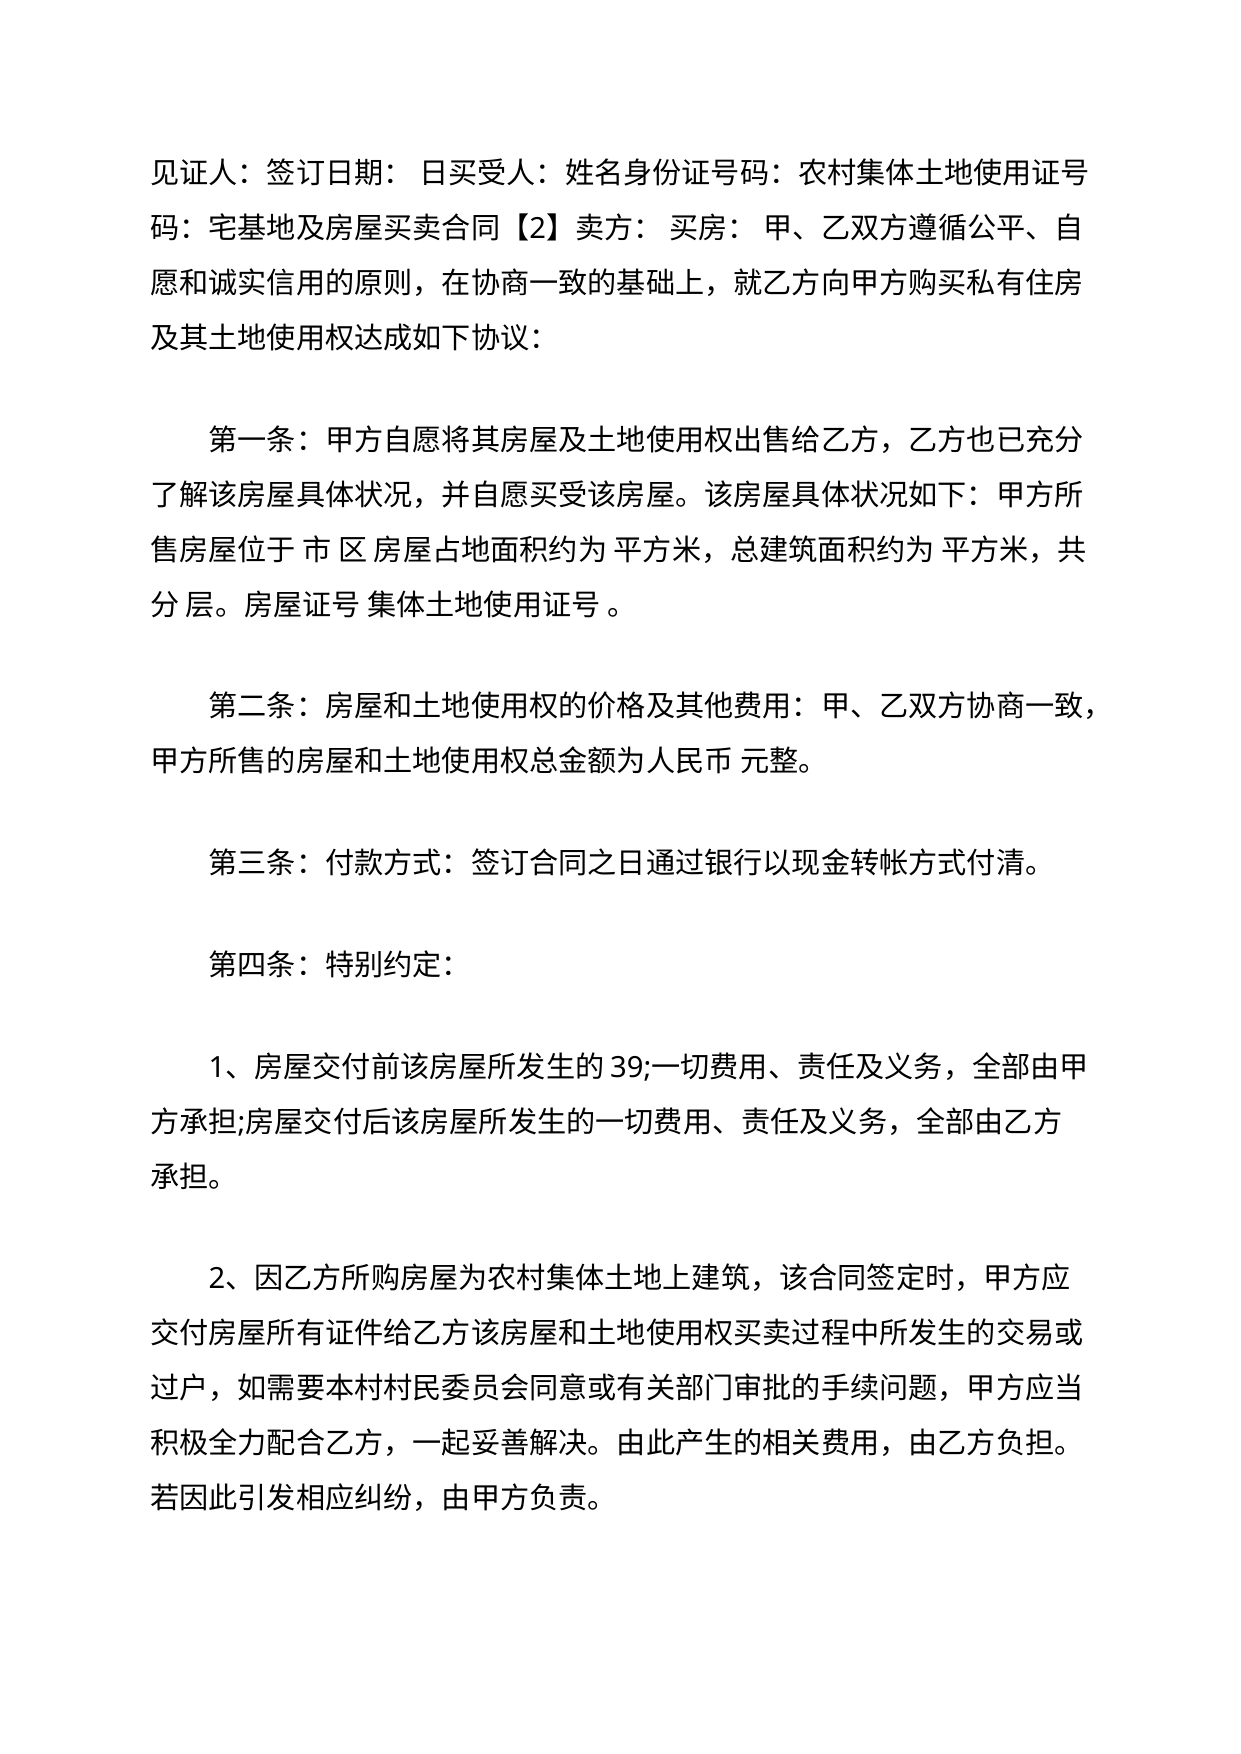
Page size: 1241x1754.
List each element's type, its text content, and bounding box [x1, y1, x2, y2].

text 第一条：甲方自愿将其房屋及土地使用权出售给乙方，乙方也已充分了解该房屋具体状况，并自愿买受该房屋。该房屋具体状况如下：甲方所售房屋位于 市 区 房屋占地面积约为 平方米，总建筑面积约为 平方米，共分 层。房屋证号 集体土地使用证号 。 [150, 417, 1090, 623]
text 第四条：特别约定： [150, 941, 1090, 984]
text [150, 150, 1090, 357]
text 2、因乙方所购房屋为农村集体土地上建筑，该合同签定时，甲方应交付房屋所有证件给乙方该房屋和土地使用权买卖过程中所发生的交易或过户，如需要本村村民委员会同意或有关部门审批的手续问题，甲方应当积极全力配合乙方，一起妥善解决。由此产生的相关费用，由乙方负担。若因此引发相应纠纷，由甲方负责。 [150, 1255, 1090, 1517]
text 1、房屋交付前该房屋所发生的39;一切费用、责任及义务，全部由甲方承担;房屋交付后该房屋所发生的一切费用、责任及义务，全部由乙方承担。 [150, 1043, 1090, 1196]
text 第三条：付款方式：签订合同之日通过银行以现金转帐方式付清。 [150, 840, 1090, 882]
text 第二条：房屋和土地使用权的价格及其他费用：甲、乙双方协商一致，甲方所售的房屋和土地使用权总金额为人民币 元整。 [150, 683, 1090, 780]
